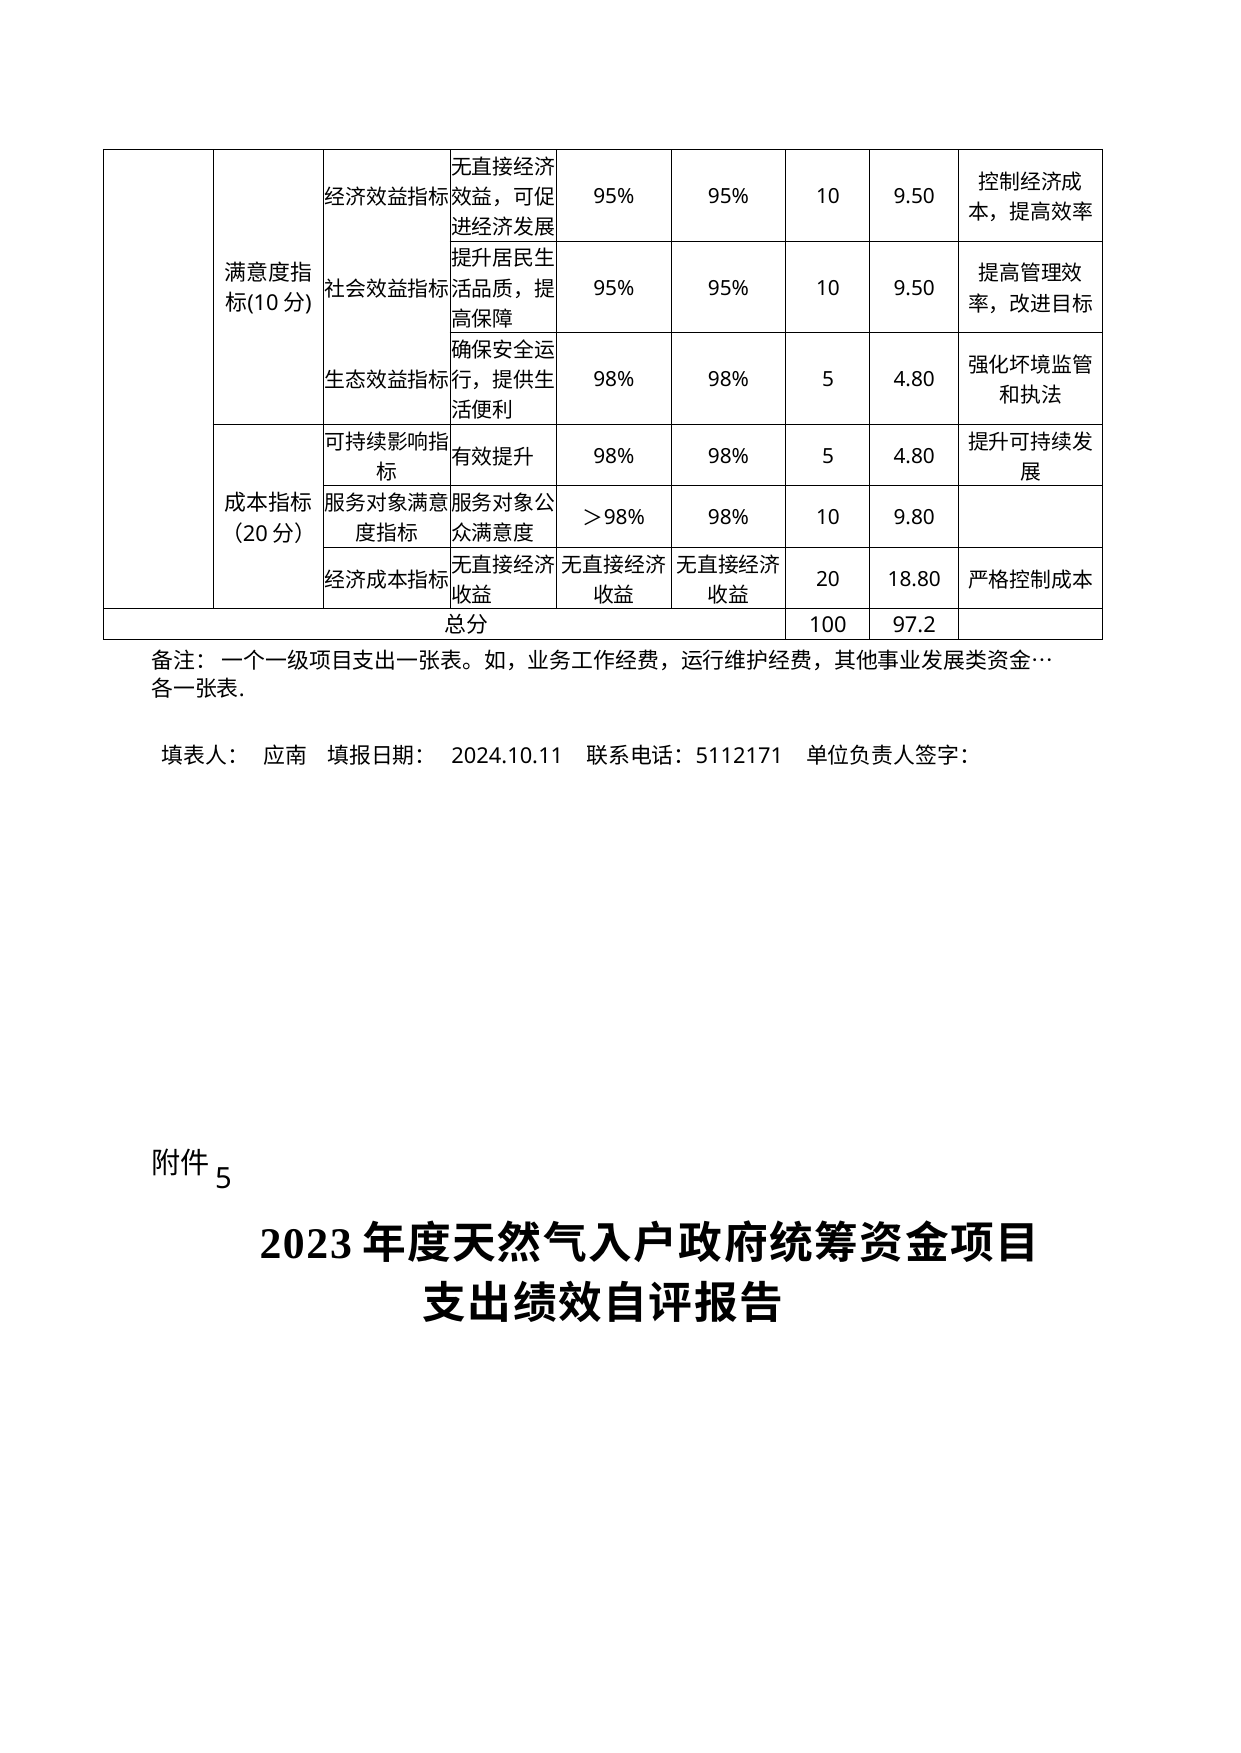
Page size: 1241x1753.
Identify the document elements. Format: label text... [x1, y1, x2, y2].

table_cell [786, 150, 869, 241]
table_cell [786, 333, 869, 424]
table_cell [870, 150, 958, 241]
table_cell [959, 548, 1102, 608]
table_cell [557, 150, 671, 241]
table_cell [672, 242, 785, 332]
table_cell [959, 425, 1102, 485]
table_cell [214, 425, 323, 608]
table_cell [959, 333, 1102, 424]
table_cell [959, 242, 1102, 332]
text 备注： 一个一级项目支出一张表。如，业务工作经费，运行维护经费，其他事业发展类资金…各一张表. [151, 646, 1054, 703]
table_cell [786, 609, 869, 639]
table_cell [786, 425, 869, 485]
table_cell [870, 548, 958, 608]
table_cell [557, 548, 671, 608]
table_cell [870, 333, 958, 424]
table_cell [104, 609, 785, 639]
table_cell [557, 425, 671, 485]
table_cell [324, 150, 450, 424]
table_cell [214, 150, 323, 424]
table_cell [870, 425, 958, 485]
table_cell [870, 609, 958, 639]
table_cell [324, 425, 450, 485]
text 填表人： 应南 填报日期： 2024.10.11 联系电话：5112171 单位负责人签字： [151, 740, 1054, 770]
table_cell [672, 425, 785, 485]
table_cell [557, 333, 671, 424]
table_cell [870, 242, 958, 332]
text 2023年度天然气入户政府统筹资金项目支出绩效自评报告 [151, 1222, 1054, 1342]
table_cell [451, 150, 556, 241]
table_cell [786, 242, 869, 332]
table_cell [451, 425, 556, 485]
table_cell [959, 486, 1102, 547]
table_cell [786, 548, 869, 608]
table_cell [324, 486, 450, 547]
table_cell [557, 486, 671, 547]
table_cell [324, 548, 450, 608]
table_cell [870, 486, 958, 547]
text 附件5 [151, 1141, 1054, 1201]
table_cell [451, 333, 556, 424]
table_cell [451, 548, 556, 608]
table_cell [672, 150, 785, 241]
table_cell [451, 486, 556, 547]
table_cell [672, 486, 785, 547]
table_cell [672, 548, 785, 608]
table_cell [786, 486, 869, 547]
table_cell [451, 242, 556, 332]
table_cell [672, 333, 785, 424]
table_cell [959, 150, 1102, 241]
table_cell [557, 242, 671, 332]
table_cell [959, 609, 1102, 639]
